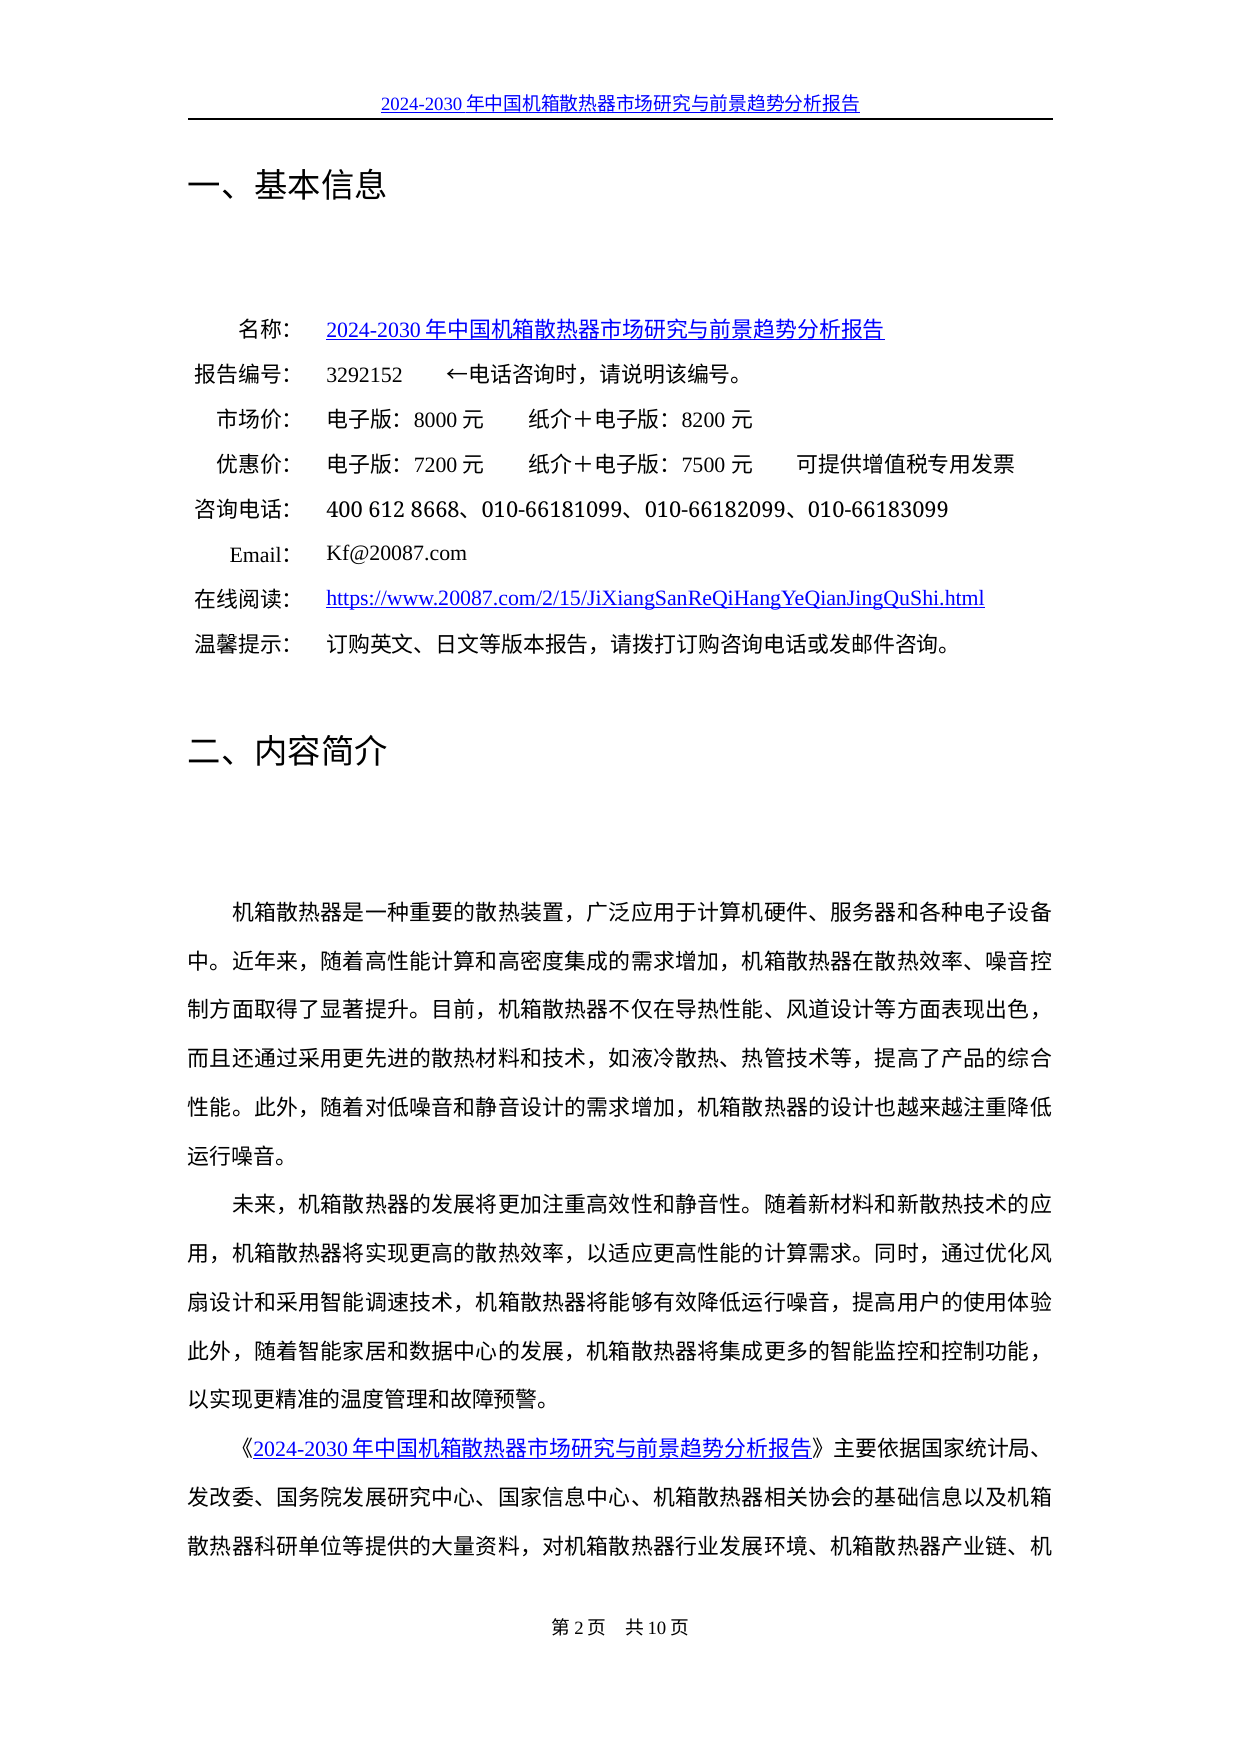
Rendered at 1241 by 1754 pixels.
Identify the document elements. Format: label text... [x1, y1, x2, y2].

table_header 2024-2030年中国机箱散热器市场研究与前景趋势分析报告 [315, 312, 1073, 357]
title 二、内容简介 [187, 717, 1053, 782]
table_cell [315, 582, 1073, 627]
table_cell 3292152 ←电话咨询时，请说明该编号。 [315, 357, 1073, 402]
table_cell Email： [167, 537, 315, 582]
title 一、基本信息 [187, 150, 1053, 215]
table_header 名称： [167, 312, 315, 357]
table_cell 咨询电话： [167, 492, 315, 537]
table_cell 报告编号： [167, 357, 315, 402]
table_cell 订购英文、日文等版本报告，请拨打订购咨询电话或发邮件咨询。 [315, 627, 1073, 672]
table_cell 电子版：8000 元 纸介＋电子版：8200 元 [315, 402, 1073, 447]
table_cell 温馨提示： [167, 627, 315, 672]
table_cell Kf@20087.com [315, 537, 1073, 582]
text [187, 894, 1053, 1561]
table_cell 电子版：7200 元 纸介＋电子版：7500 元 可提供增值税专用发票 [315, 447, 1073, 492]
table_cell 市场价： [167, 402, 315, 447]
table_cell 在线阅读： [167, 582, 315, 627]
table_cell 400 612 8668、010-66181099、010-66182099、010-66183099 [315, 492, 1073, 537]
table_cell 优惠价： [167, 447, 315, 492]
